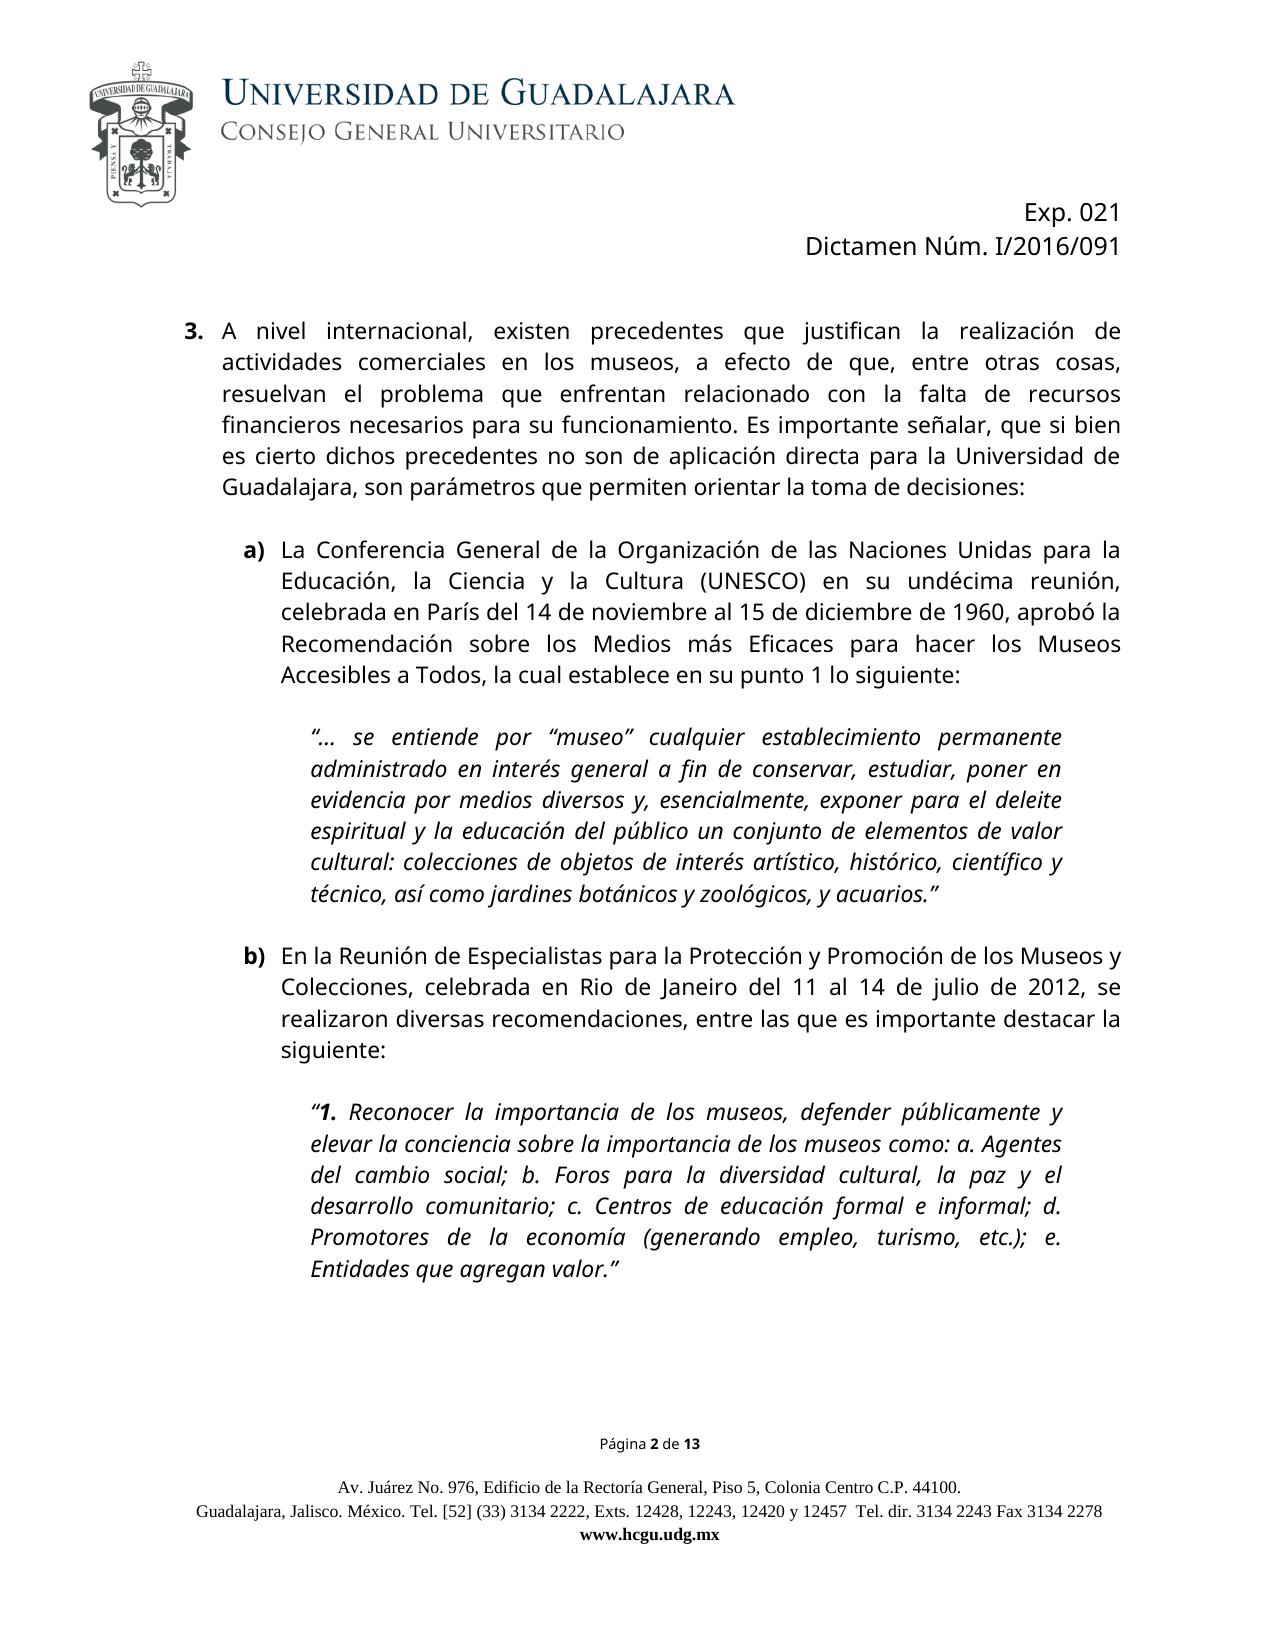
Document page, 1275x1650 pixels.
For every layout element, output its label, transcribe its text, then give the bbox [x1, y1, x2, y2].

list En la Reunión de Especialistas para la Protección y Promoción de los Museos y Colecciones, celebrada en Rio de Janeiro del 11 al 14 de julio de 2012, se realizaron diversas recomendaciones, entre las que es importante destacar la siguiente: [243, 940, 1122, 1065]
picture [1, 1, 1274, 268]
list A nivel internacional, existen precedentes que justifican la realización de actividades comerciales en los museos, a efecto de que, entre otras cosas, resuelvan el problema que enfrentan relacionado con la falta de recursos financieros necesarios para su funcionamiento. Es importante señalar, que si bien es cierto dichos precedentes no son de aplicación directa para la Universidad de Guadalajara, son parámetros que permiten orientar la toma de decisiones: [184, 315, 1122, 502]
text “… se entiende por “museo” cualquier establecimiento permanente administrado en interés general a fin de conservar, estudiar, poner en evidencia por medios diversos y, esencialmente, exponer para el deleite espiritual y la educación del público un conjunto de elementos de valor cultural: colecciones de objetos de interés artístico, histórico, científico y técnico, así como jardines botánicos y zoológicos, y acuarios.” [310, 721, 1063, 909]
text “1. Reconocer la importancia de los museos, defender públicamente y elevar la conciencia sobre la importancia de los museos como: a. Agentes del cambio social; b. Foros para la diversidad cultural, la paz y el desarrollo comunitario; c. Centros de educación formal e informal; d. Promotores de la economía (generando empleo, turismo, etc.); e. Entidades que agregan valor.” [310, 1096, 1063, 1284]
list La Conferencia General de la Organización de las Naciones Unidas para la Educación, la Ciencia y la Cultura (UNESCO) en su undécima reunión, celebrada en París del 14 de noviembre al 15 de diciembre de 1960, aprobó la Recomendación sobre los Medios más Eficaces para hacer los Museos Accesibles a Todos, la cual establece en su punto 1 lo siguiente: [243, 534, 1122, 690]
